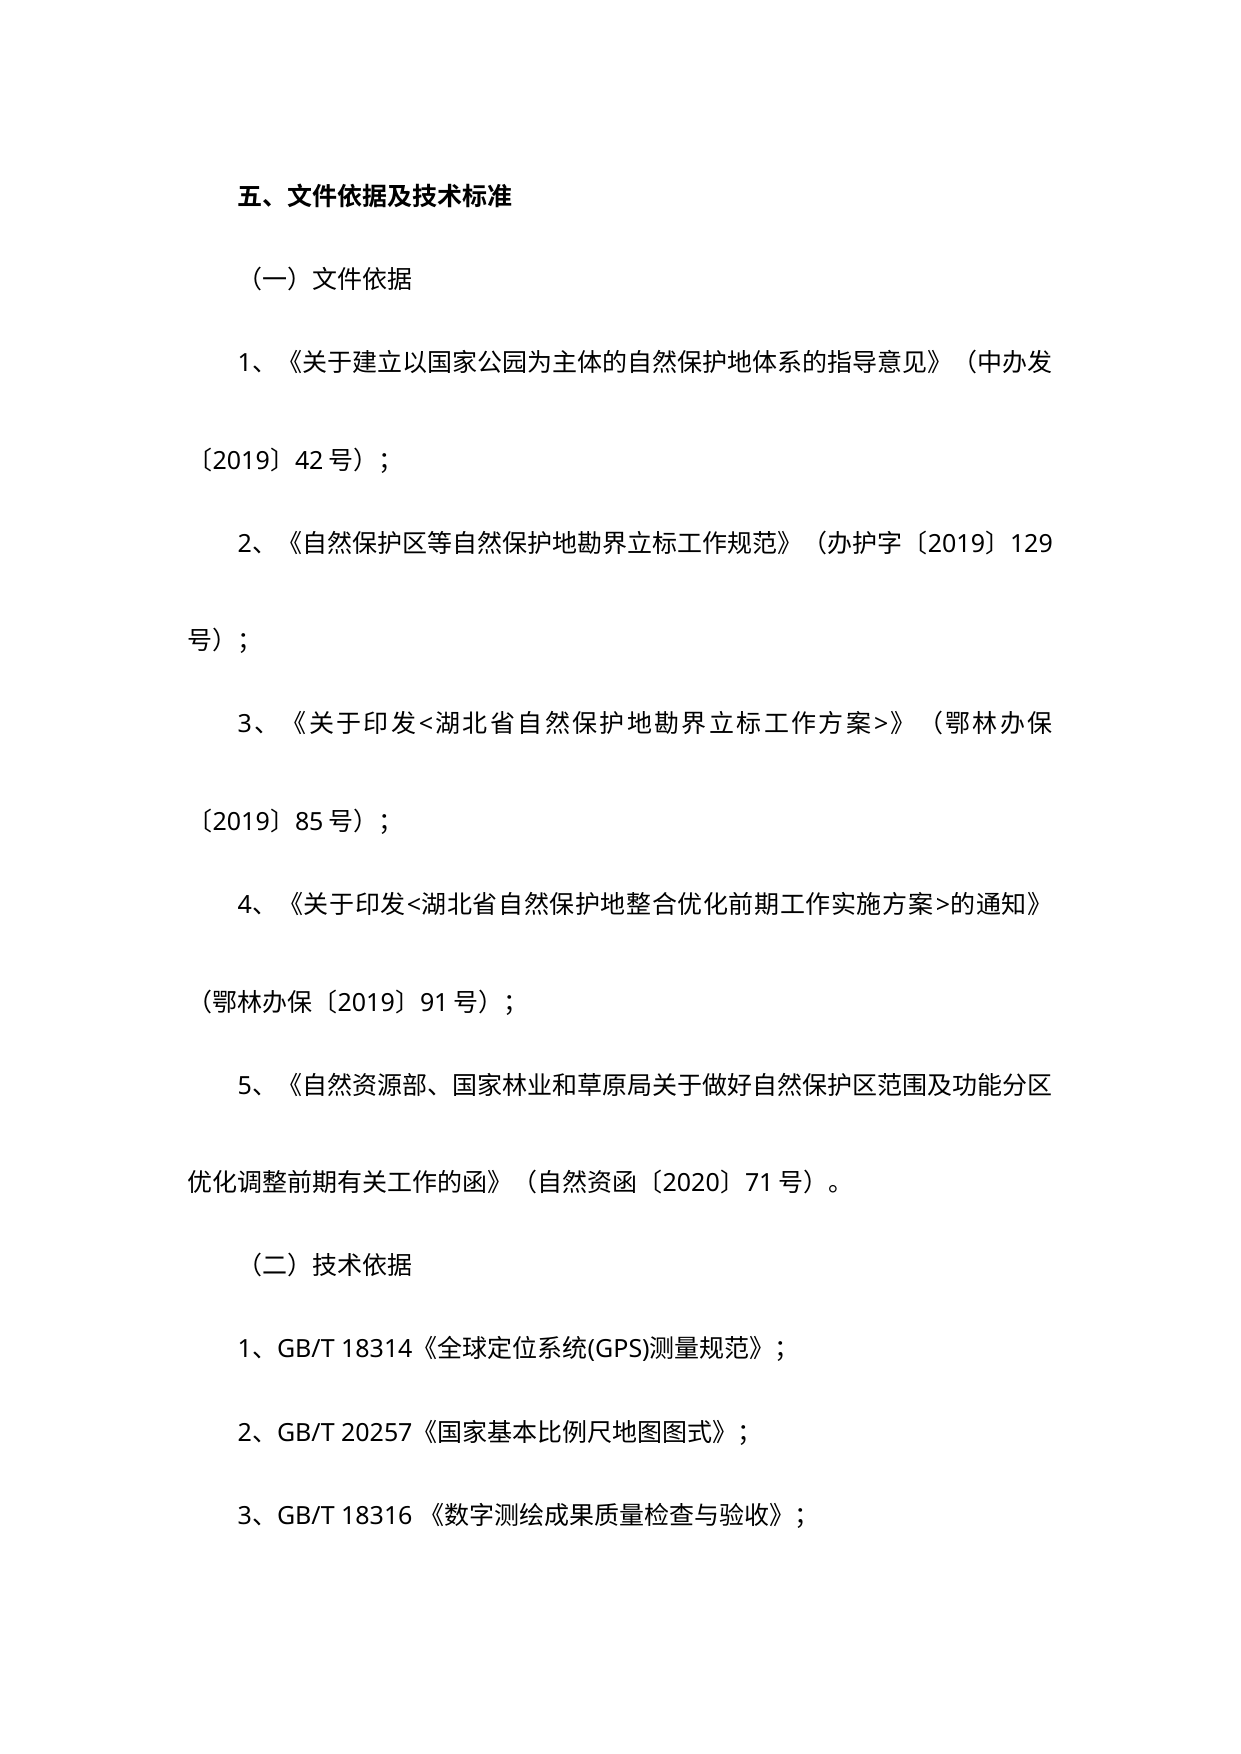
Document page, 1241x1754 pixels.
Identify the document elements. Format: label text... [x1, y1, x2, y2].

text 2、GB/T 20257《国家基本比例尺地图图式》； [187, 1398, 1053, 1463]
text 1、《关于建立以国家公园为主体的自然保护地体系的指导意见》（中办发〔2019〕42号）； [187, 328, 1053, 491]
text （二）技术依据 [187, 1231, 1053, 1296]
text （一）文件依据 [187, 245, 1053, 310]
text 3、GB/T 18316 《数字测绘成果质量检查与验收》； [187, 1481, 1053, 1546]
text 4、《关于印发<湖北省自然保护地整合优化前期工作实施方案>的通知》（鄂林办保〔2019〕91号）； [187, 870, 1053, 1033]
text 3、《关于印发<湖北省自然保护地勘界立标工作方案>》（鄂林办保〔2019〕85号）； [187, 689, 1053, 852]
text 5、《自然资源部、国家林业和草原局关于做好自然保护区范围及功能分区优化调整前期有关工作的函》（自然资函〔2020〕71号）。 [187, 1051, 1053, 1213]
text 五、文件依据及技术标准 [187, 162, 1053, 227]
text 2、《自然保护区等自然保护地勘界立标工作规范》（办护字〔2019〕129号）； [187, 509, 1053, 671]
text 1、GB/T 18314《全球定位系统(GPS)测量规范》； [187, 1314, 1053, 1379]
